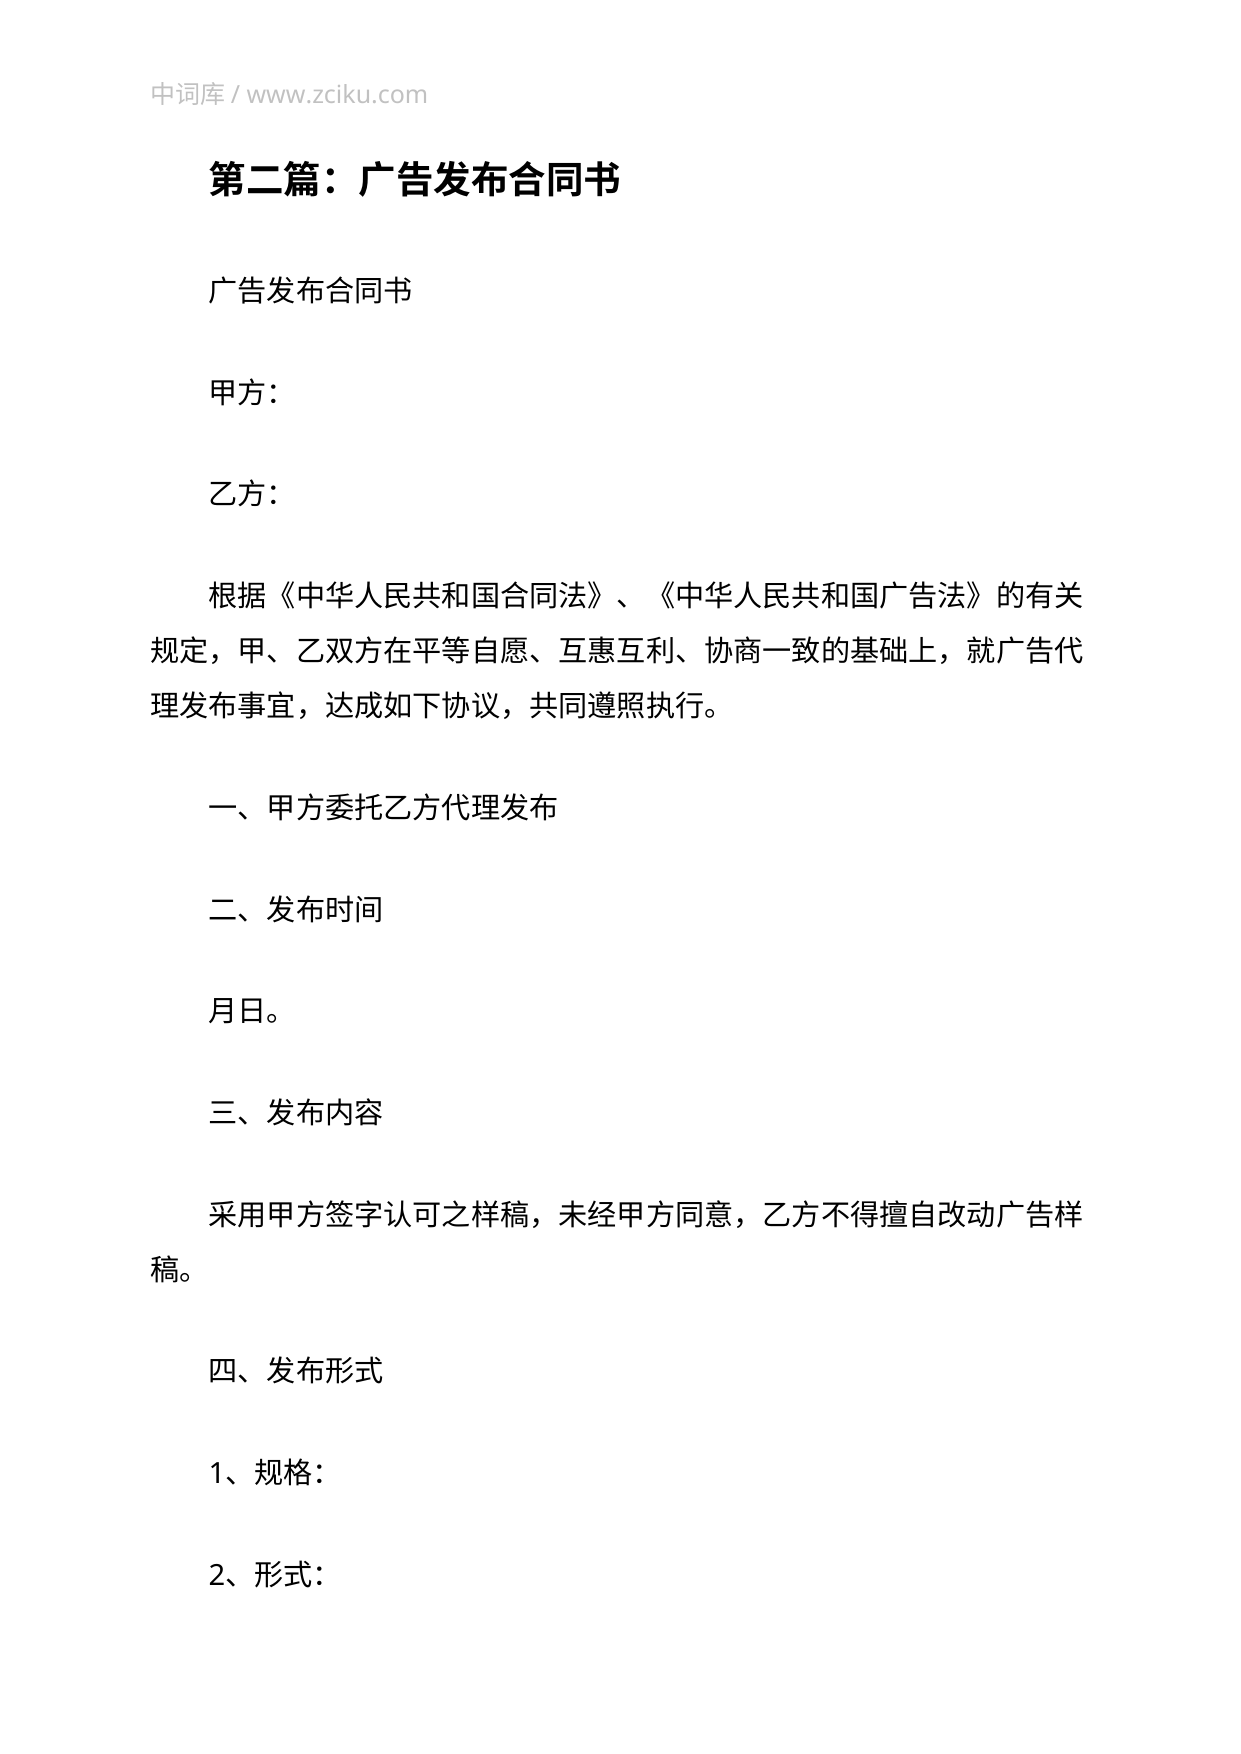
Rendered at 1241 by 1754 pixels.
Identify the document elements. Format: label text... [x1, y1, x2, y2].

text 二、发布时间 [150, 886, 1090, 928]
text 2、形式： [150, 1552, 1090, 1594]
text 根据《中华人民共和国合同法》、《中华人民共和国广告法》的有关规定，甲、乙双方在平等自愿、互惠互利、协商一致的基础上，就广告代理发布事宜，达成如下协议，共同遵照执行。 [150, 573, 1090, 725]
text 月日。 [150, 988, 1090, 1030]
text 乙方： [150, 471, 1090, 513]
text 一、甲方委托乙方代理发布 [150, 784, 1090, 827]
text 甲方： [150, 369, 1090, 411]
text 1、规格： [150, 1450, 1090, 1492]
text 广告发布合同书 [150, 267, 1090, 310]
text 第二篇：广告发布合同书 [150, 150, 1090, 204]
text 三、发布内容 [150, 1089, 1090, 1132]
text 采用甲方签字认可之样稿，未经甲方同意，乙方不得擅自改动广告样稿。 [150, 1191, 1090, 1288]
text 四、发布形式 [150, 1348, 1090, 1390]
